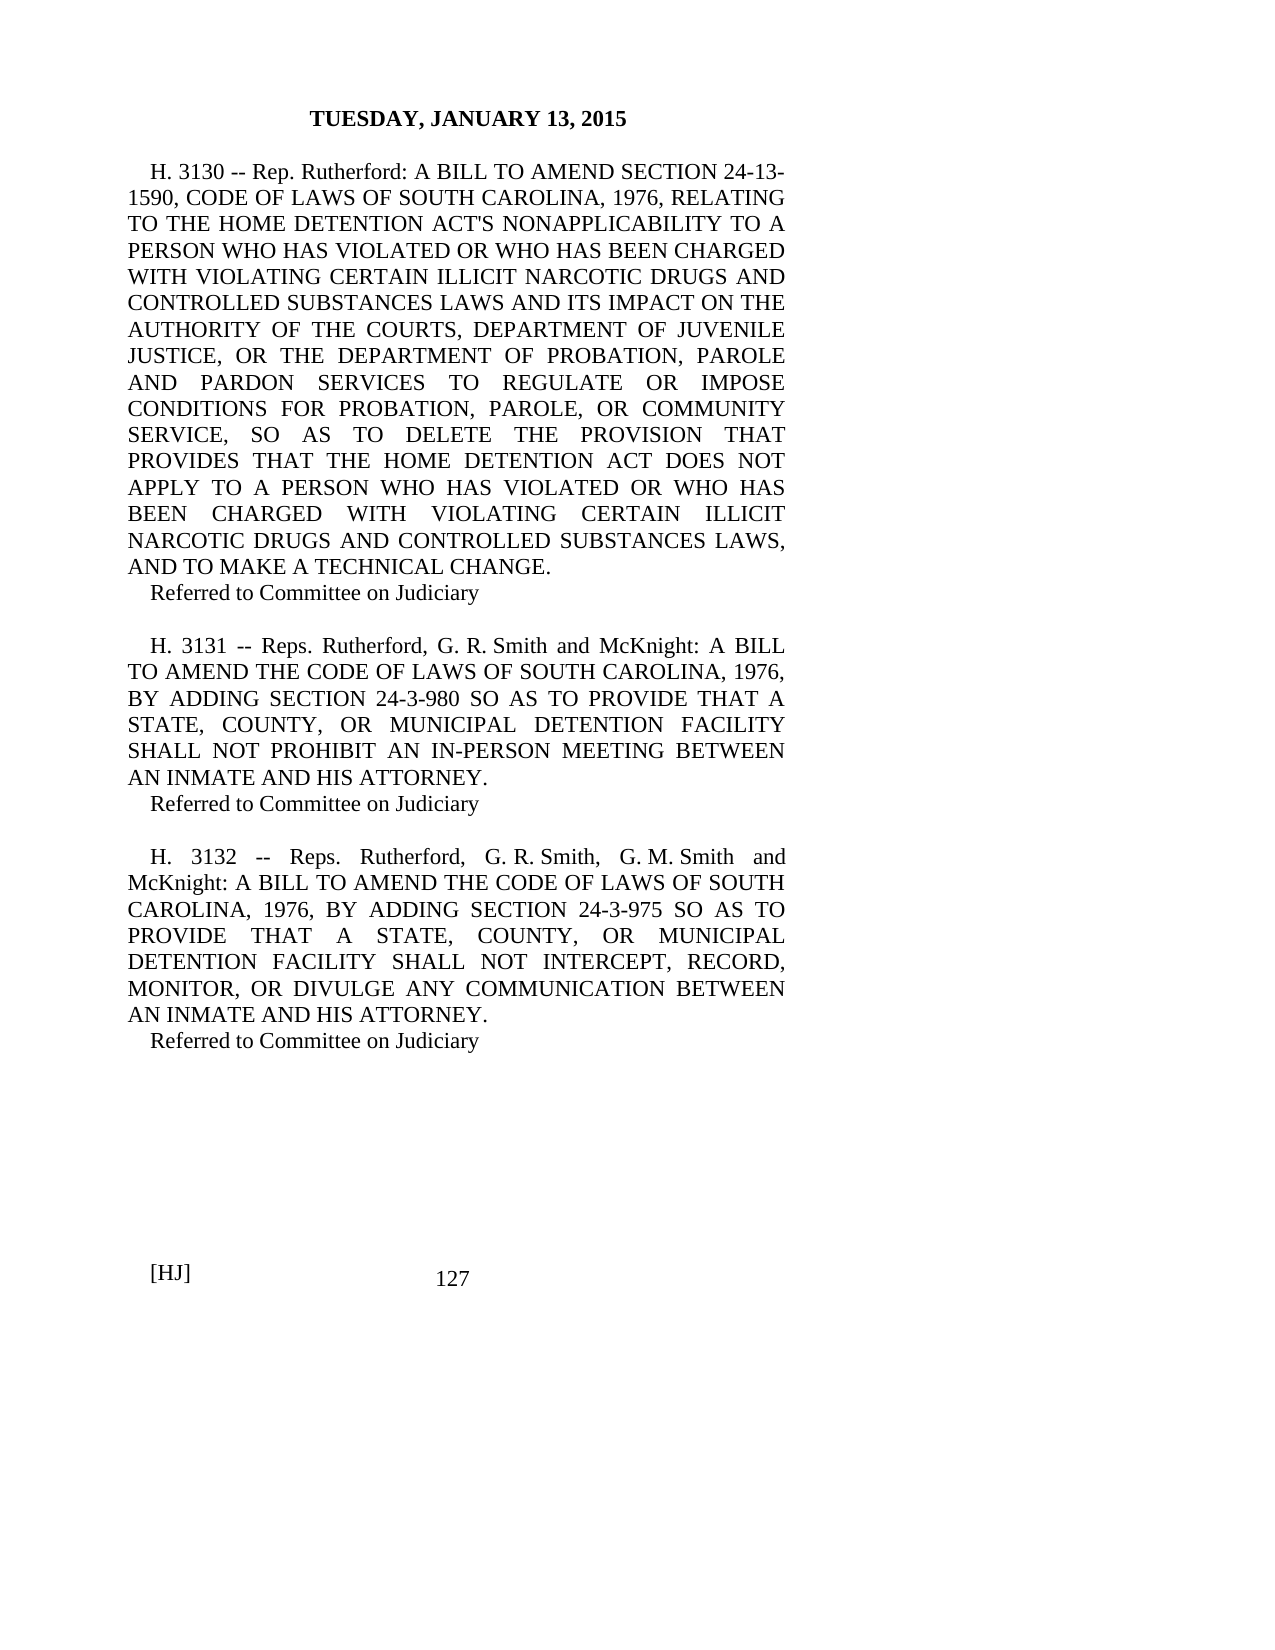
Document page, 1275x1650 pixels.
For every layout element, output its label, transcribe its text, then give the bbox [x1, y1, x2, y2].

text H. 3130 -- Rep. Rutherford: A BILL TO AMEND SECTION 24-13-1590, CODE OF LAWS OF SOUTH CAROLINA, 1976, RELATING TO THE HOME DETENTION ACT'S NONAPPLICABILITY TO A PERSON WHO HAS VIOLATED OR WHO HAS BEEN CHARGED WITH VIOLATING CERTAIN ILLICIT NARCOTIC DRUGS AND CONTROLLED SUBSTANCES LAWS AND ITS IMPACT ON THE AUTHORITY OF THE COURTS, DEPARTMENT OF JUVENILE JUSTICE, OR THE DEPARTMENT OF PROBATION, PAROLE AND PARDON SERVICES TO REGULATE OR IMPOSE CONDITIONS FOR PROBATION, PAROLE, OR COMMUNITY SERVICE, SO AS TO DELETE THE PROVISION THAT PROVIDES THAT THE HOME DETENTION ACT DOES NOT APPLY TO A PERSON WHO HAS VIOLATED OR WHO HAS BEEN CHARGED WITH VIOLATING CERTAIN ILLICIT NARCOTIC DRUGS AND CONTROLLED SUBSTANCES LAWS, AND TO MAKE A TECHNICAL CHANGE. [127, 158, 786, 579]
text H. 3131 -- Reps. Rutherford, G. R. Smith and McKnight: A BILL TO AMEND THE CODE OF LAWS OF SOUTH CAROLINA, 1976, BY ADDING SECTION 24-3-980 SO AS TO PROVIDE THAT A STATE, COUNTY, OR MUNICIPAL DETENTION FACILITY SHALL NOT PROHIBIT AN IN-PERSON MEETING BETWEEN AN INMATE AND HIS ATTORNEY. [127, 632, 786, 790]
text H. 3132 -- Reps. Rutherford, G. R. Smith, G. M. Smith and McKnight: A BILL TO AMEND THE CODE OF LAWS OF SOUTH CAROLINA, 1976, BY ADDING SECTION 24-3-975 SO AS TO PROVIDE THAT A STATE, COUNTY, OR MUNICIPAL DETENTION FACILITY SHALL NOT INTERCEPT, RECORD, MONITOR, OR DIVULGE ANY COMMUNICATION BETWEEN AN INMATE AND HIS ATTORNEY. [127, 843, 786, 1027]
text Referred to Committee on Judiciary [127, 579, 786, 606]
text Referred to Committee on Judiciary [127, 1027, 786, 1054]
text Referred to Committee on Judiciary [127, 790, 786, 817]
